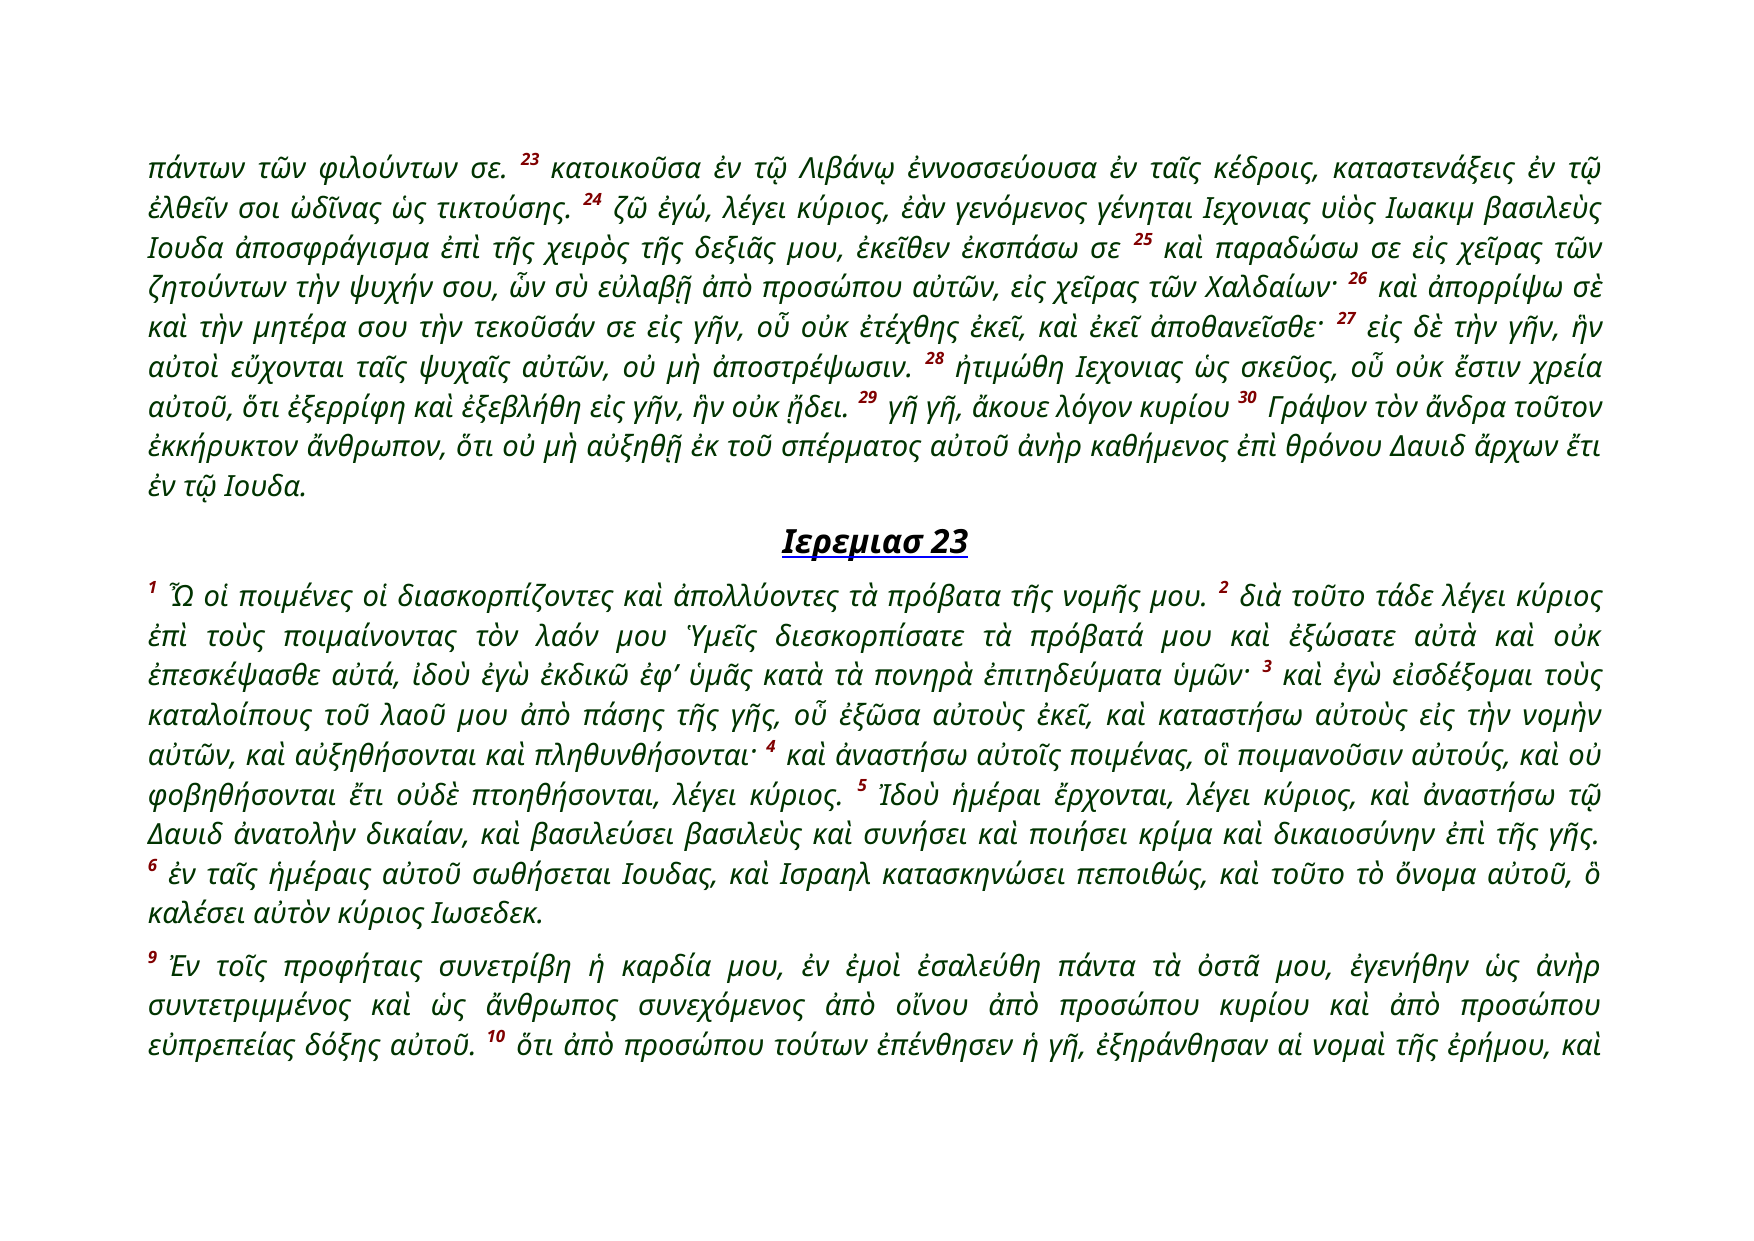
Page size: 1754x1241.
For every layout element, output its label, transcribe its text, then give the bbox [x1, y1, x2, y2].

text 1 Ὦ οἱ ποιμένες οἱ διασκορπίζοντες καὶ ἀπολλύοντες τὰ πρόβατα τῆς νομῆς μου. 2 διὰ τοῦτο τάδε λέγει κύριος ἐπὶ τοὺς ποιμαίνοντας τὸν λαόν μου Ὑμεῖς διεσκορπίσατε τὰ πρόβατά μου καὶ ἐξώσατε αὐτὰ καὶ οὐκ ἐπεσκέψασθε αὐτά, ἰδοὺ ἐγὼ ἐκδικῶ ἐφ’ ὑμᾶς κατὰ τὰ πονηρὰ ἐπιτηδεύματα ὑμῶν· 3 καὶ ἐγὼ εἰσδέξομαι τοὺς καταλοίπους τοῦ λαοῦ μου ἀπὸ πάσης τῆς γῆς, οὗ ἐξῶσα αὐτοὺς ἐκεῖ, καὶ καταστήσω αὐτοὺς εἰς τὴν νομὴν αὐτῶν, καὶ αὐξηθήσονται καὶ πληθυνθήσονται· 4 καὶ ἀναστήσω αὐτοῖς ποιμένας, οἳ ποιμανοῦσιν αὐτούς, καὶ οὐ φοβηθήσονται ἔτι οὐδὲ πτοηθήσονται, λέγει κύριος. 5 Ἰδοὺ ἡμέραι ἔρχονται, λέγει κύριος, καὶ ἀναστήσω τῷ Δαυιδ ἀνατολὴν δικαίαν, καὶ βασιλεύσει βασιλεὺς καὶ συνήσει καὶ ποιήσει κρίμα καὶ δικαιοσύνην ἐπὶ τῆς γῆς. 6 ἐν ταῖς ἡμέραις αὐτοῦ σωθήσεται Ιουδας, καὶ Ισραηλ κατασκηνώσει πεποιθώς, καὶ τοῦτο τὸ ὄνομα αὐτοῦ, ὃ καλέσει αὐτὸν κύριος Ιωσεδεκ. [148, 575, 1606, 932]
text Ιερεμιασ 23 [148, 517, 1606, 563]
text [148, 945, 1606, 1064]
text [148, 148, 1606, 505]
